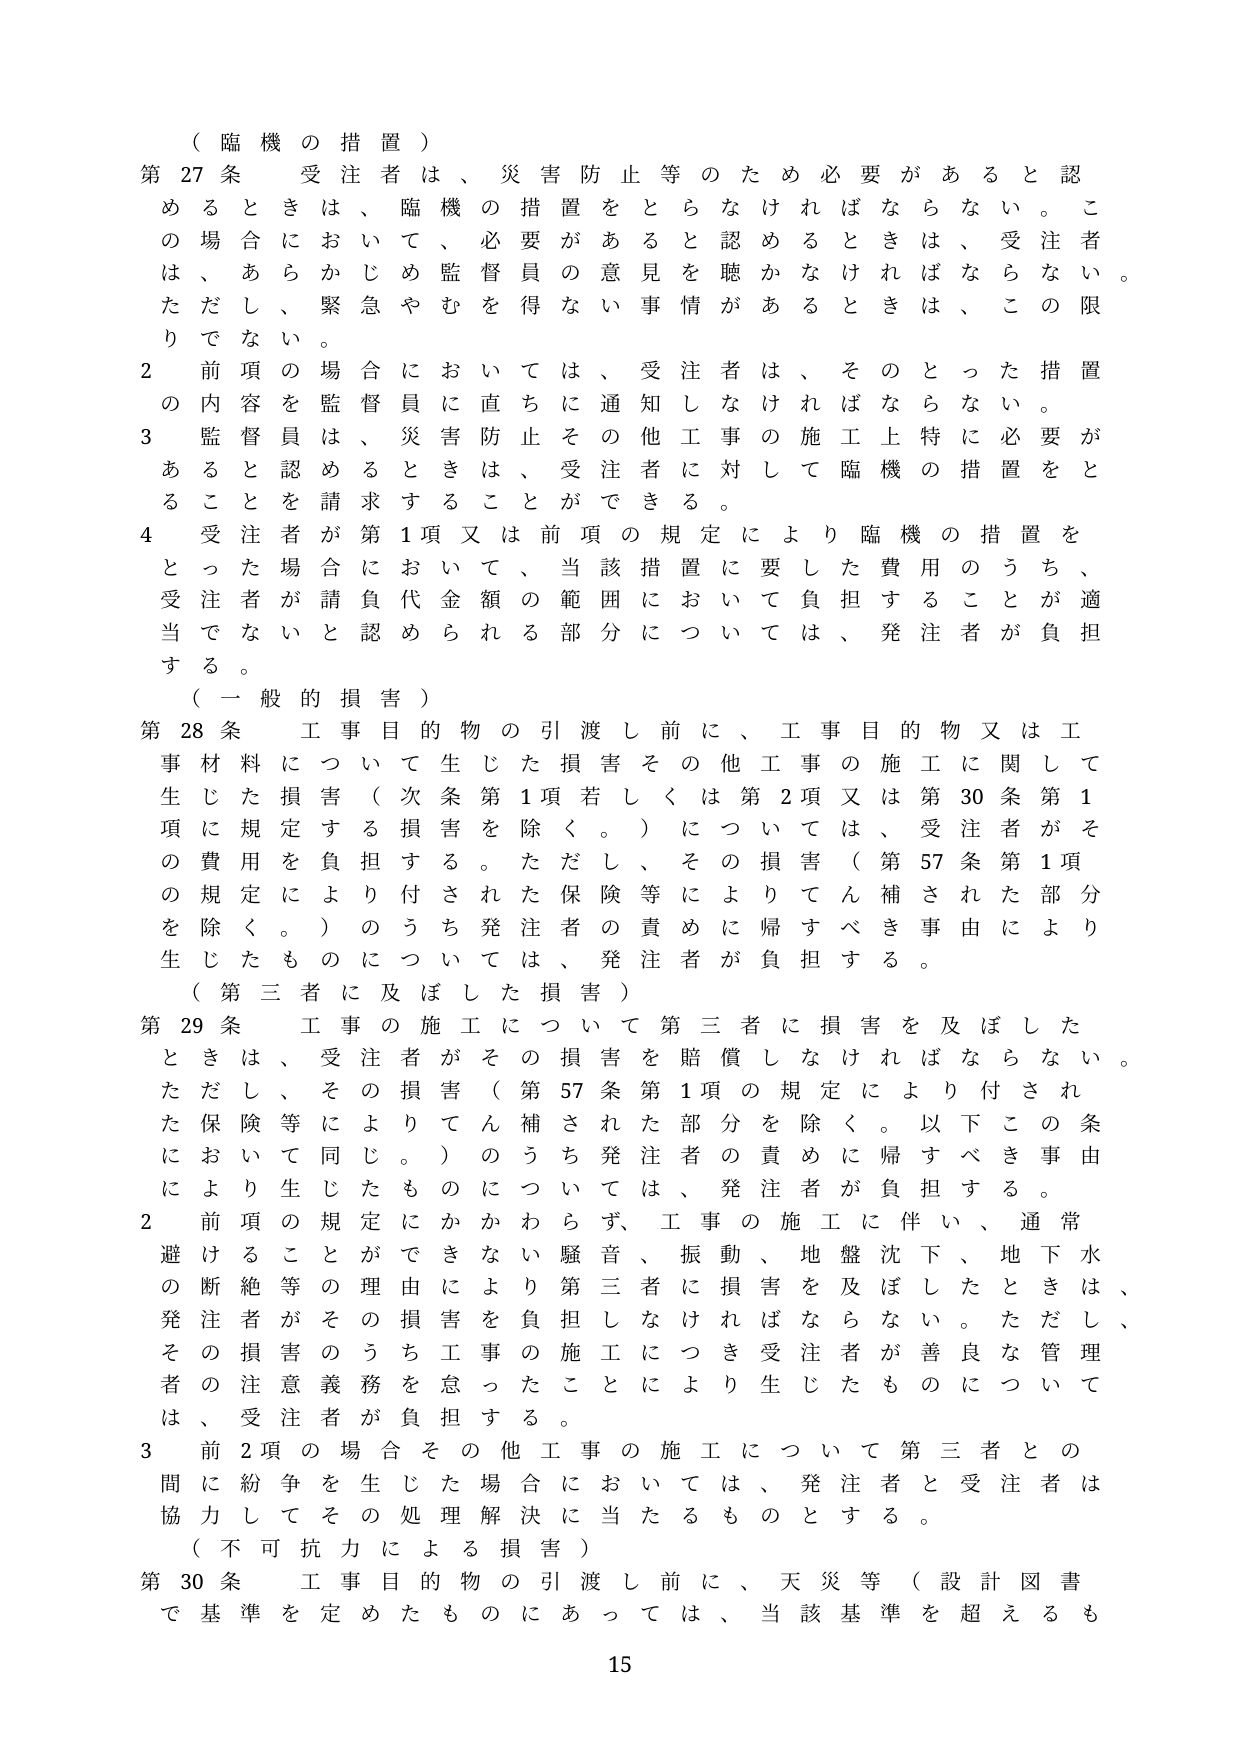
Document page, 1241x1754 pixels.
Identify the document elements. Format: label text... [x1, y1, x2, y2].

text 3 前2項の場合その他工事の施工について第三者との間に紛争を生じた場合においては、発注者と受注者は協力してその処理解決に当たるものとする。 [120, 1433, 1120, 1531]
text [120, 1564, 1120, 1629]
text 3 監督員は、災害防止その他工事の施工上特に必要があると認めるときは、受注者に対して臨機の措置をとることを請求することができる。 [120, 419, 1120, 517]
text （第三者に及ぼした損害） [120, 975, 1120, 1008]
text （不可抗力による損害） [120, 1531, 1120, 1564]
text 2 前項の場合においては、受注者は、そのとった措置の内容を監督員に直ちに通知しなければならない。 [120, 354, 1120, 419]
text 第28条 工事目的物の引渡し前に、工事目的物又は工事材料について生じた損害その他工事の施工に関して生じた損害（次条第1項若しくは第2項又は第30条第1項に規定する損害を除く。）については、受注者がその費用を負担する。ただし、その損害（第57条第1項の規定により付された保険等によりてん補された部分を除く。）のうち発注者の責めに帰すべき事由により生じたものについては、発注者が負担する。 [120, 713, 1120, 975]
text （一般的損害） [120, 681, 1120, 713]
text 第29条 工事の施工について第三者に損害を及ぼしたときは、受注者がその損害を賠償しなければならない。ただし、その損害（第57条第1項の規定により付された保険等によりてん補された部分を除く。以下この条において同じ。）のうち発注者の責めに帰すべき事由により生じたものについては、発注者が負担する。 [120, 1008, 1120, 1204]
text （臨機の措置） [120, 125, 1120, 157]
text 2 前項の規定にかかわらず、工事の施工に伴い、通常避けることができない騒音、振動、地盤沈下、地下水の断絶等の理由により第三者に損害を及ぼしたときは、発注者がその損害を負担しなければならない。ただし、その損害のうち工事の施工につき受注者が善良な管理者の注意義務を怠ったことにより生じたものについては、受注者が負担する。 [120, 1204, 1120, 1433]
text 4 受注者が第1項又は前項の規定により臨機の措置をとった場合において、当該措置に要した費用のうち、受注者が請負代金額の範囲において負担することが適当でないと認められる部分については、発注者が負担する。 [120, 517, 1120, 681]
text 第27条 受注者は、災害防止等のため必要があると認めるときは、臨機の措置をとらなければならない。この場合において、必要があると認めるときは、受注者は、あらかじめ監督員の意見を聴かなければならない。ただし、緊急やむを得ない事情があるときは、この限りでない。 [120, 157, 1120, 354]
